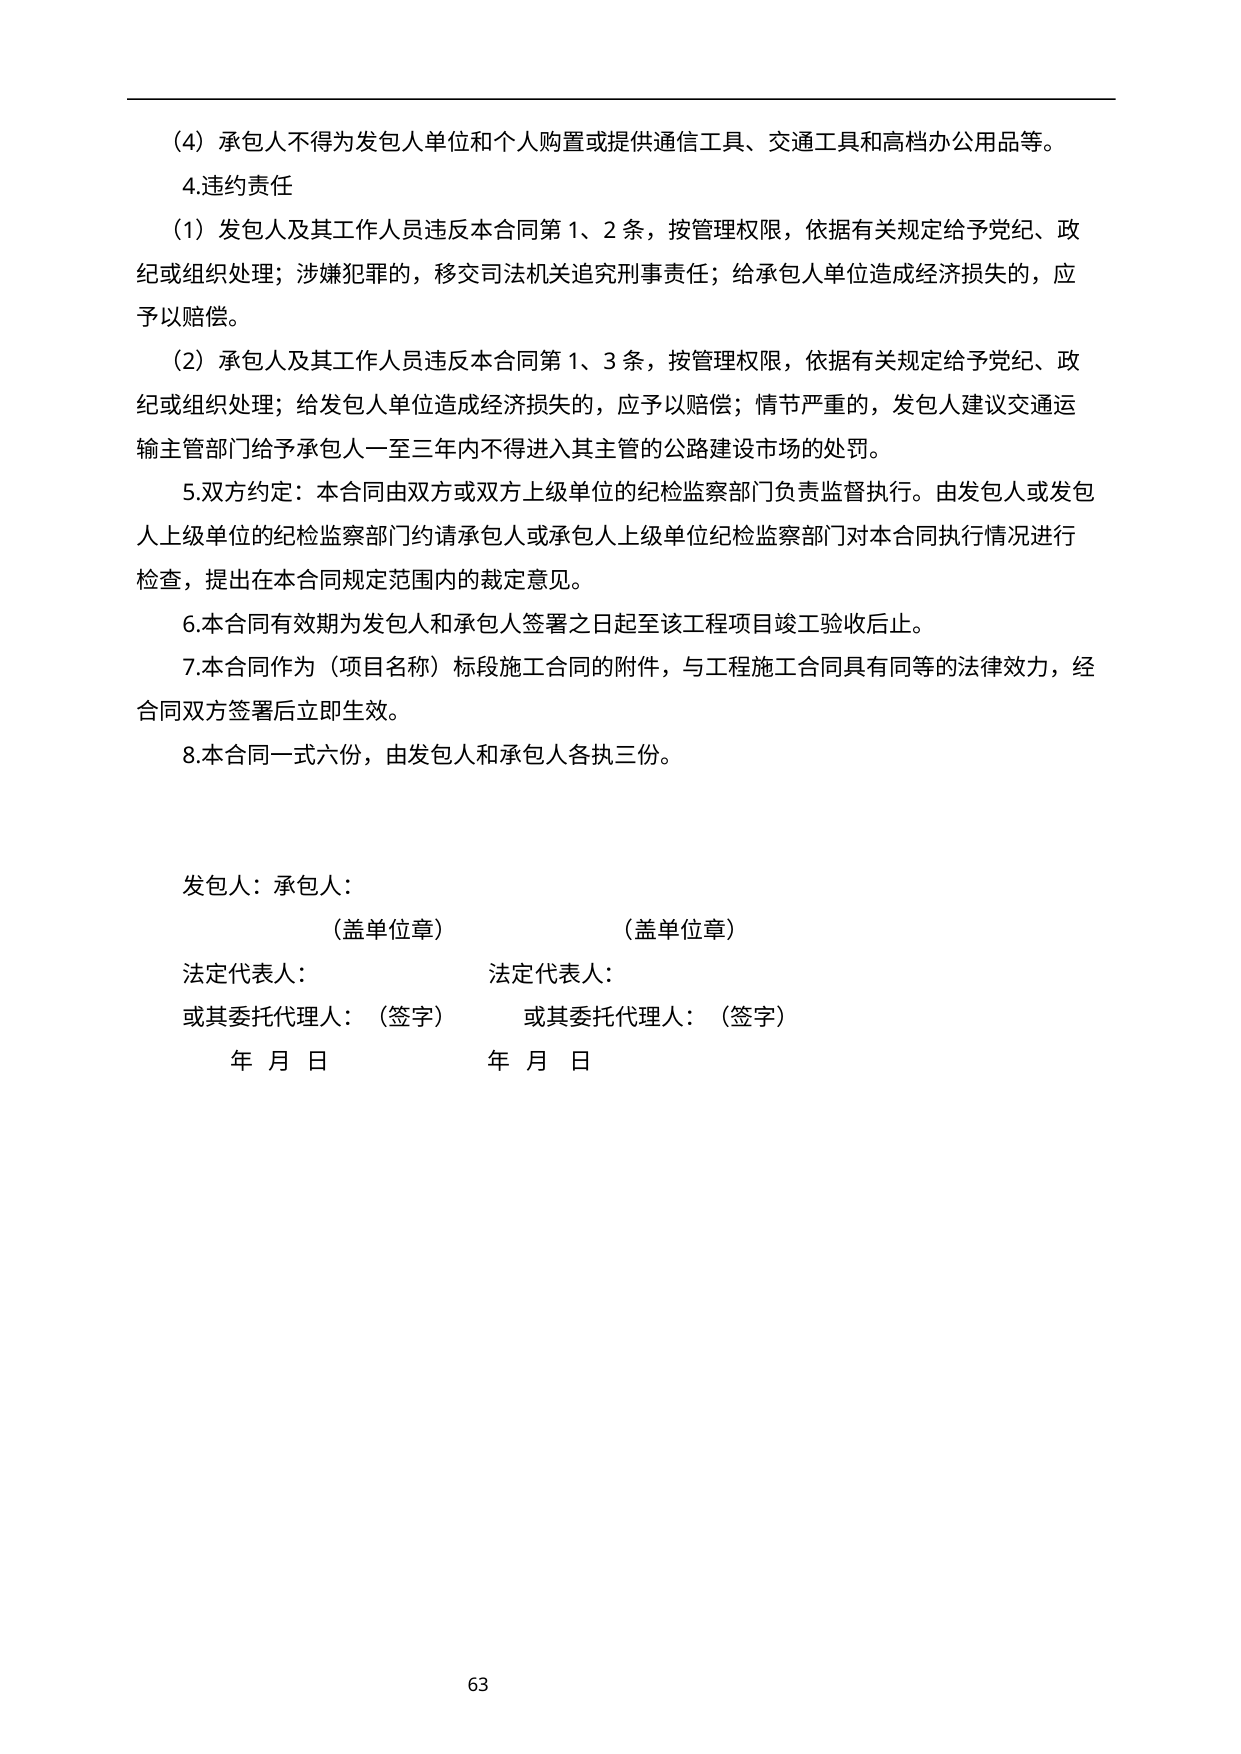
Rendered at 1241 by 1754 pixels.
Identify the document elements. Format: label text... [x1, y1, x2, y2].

text 6.本合同有效期为发包人和承包人签署之日起至该工程项目竣工验收后止。 [136, 597, 1099, 641]
text 4.违约责任 [136, 159, 1099, 203]
text 发包人：承包人： [136, 859, 1099, 903]
text 8.本合同一式六份，由发包人和承包人各执三份。 [136, 728, 1099, 772]
text （盖单位章） （盖单位章） [136, 903, 1099, 947]
text 7.本合同作为（项目名称）标段施工合同的附件，与工程施工合同具有同等的法律效力，经合同双方签署后立即生效。 [136, 641, 1099, 728]
text 或其委托代理人：（签字） 或其委托代理人：（签字） [136, 991, 1099, 1034]
text （2）承包人及其工作人员违反本合同第 1、3 条，按管理权限，依据有关规定给予党纪、政纪或组织处理；给发包人单位造成经济损失的，应予以赔偿；情节严重的，发包人建议交通运输主管部门给予承包人一至三年内不得进入其主管的公路建设市场的处罚。 [136, 334, 1099, 466]
text （1）发包人及其工作人员违反本合同第 1、2 条，按管理权限，依据有关规定给予党纪、政纪或组织处理；涉嫌犯罪的，移交司法机关追究刑事责任；给承包人单位造成经济损失的，应予以赔偿。 [136, 203, 1099, 334]
text （4）承包人不得为发包人单位和个人购置或提供通信工具、交通工具和高档办公用品等。 [136, 116, 1099, 159]
text 年 月 日 年 月 日 [136, 1034, 1099, 1078]
text 5.双方约定：本合同由双方或双方上级单位的纪检监察部门负责监督执行。由发包人或发包人上级单位的纪检监察部门约请承包人或承包人上级单位纪检监察部门对本合同执行情况进行检查，提出在本合同规定范围内的裁定意见。 [136, 466, 1099, 597]
text 法定代表人： 法定代表人： [136, 947, 1099, 991]
